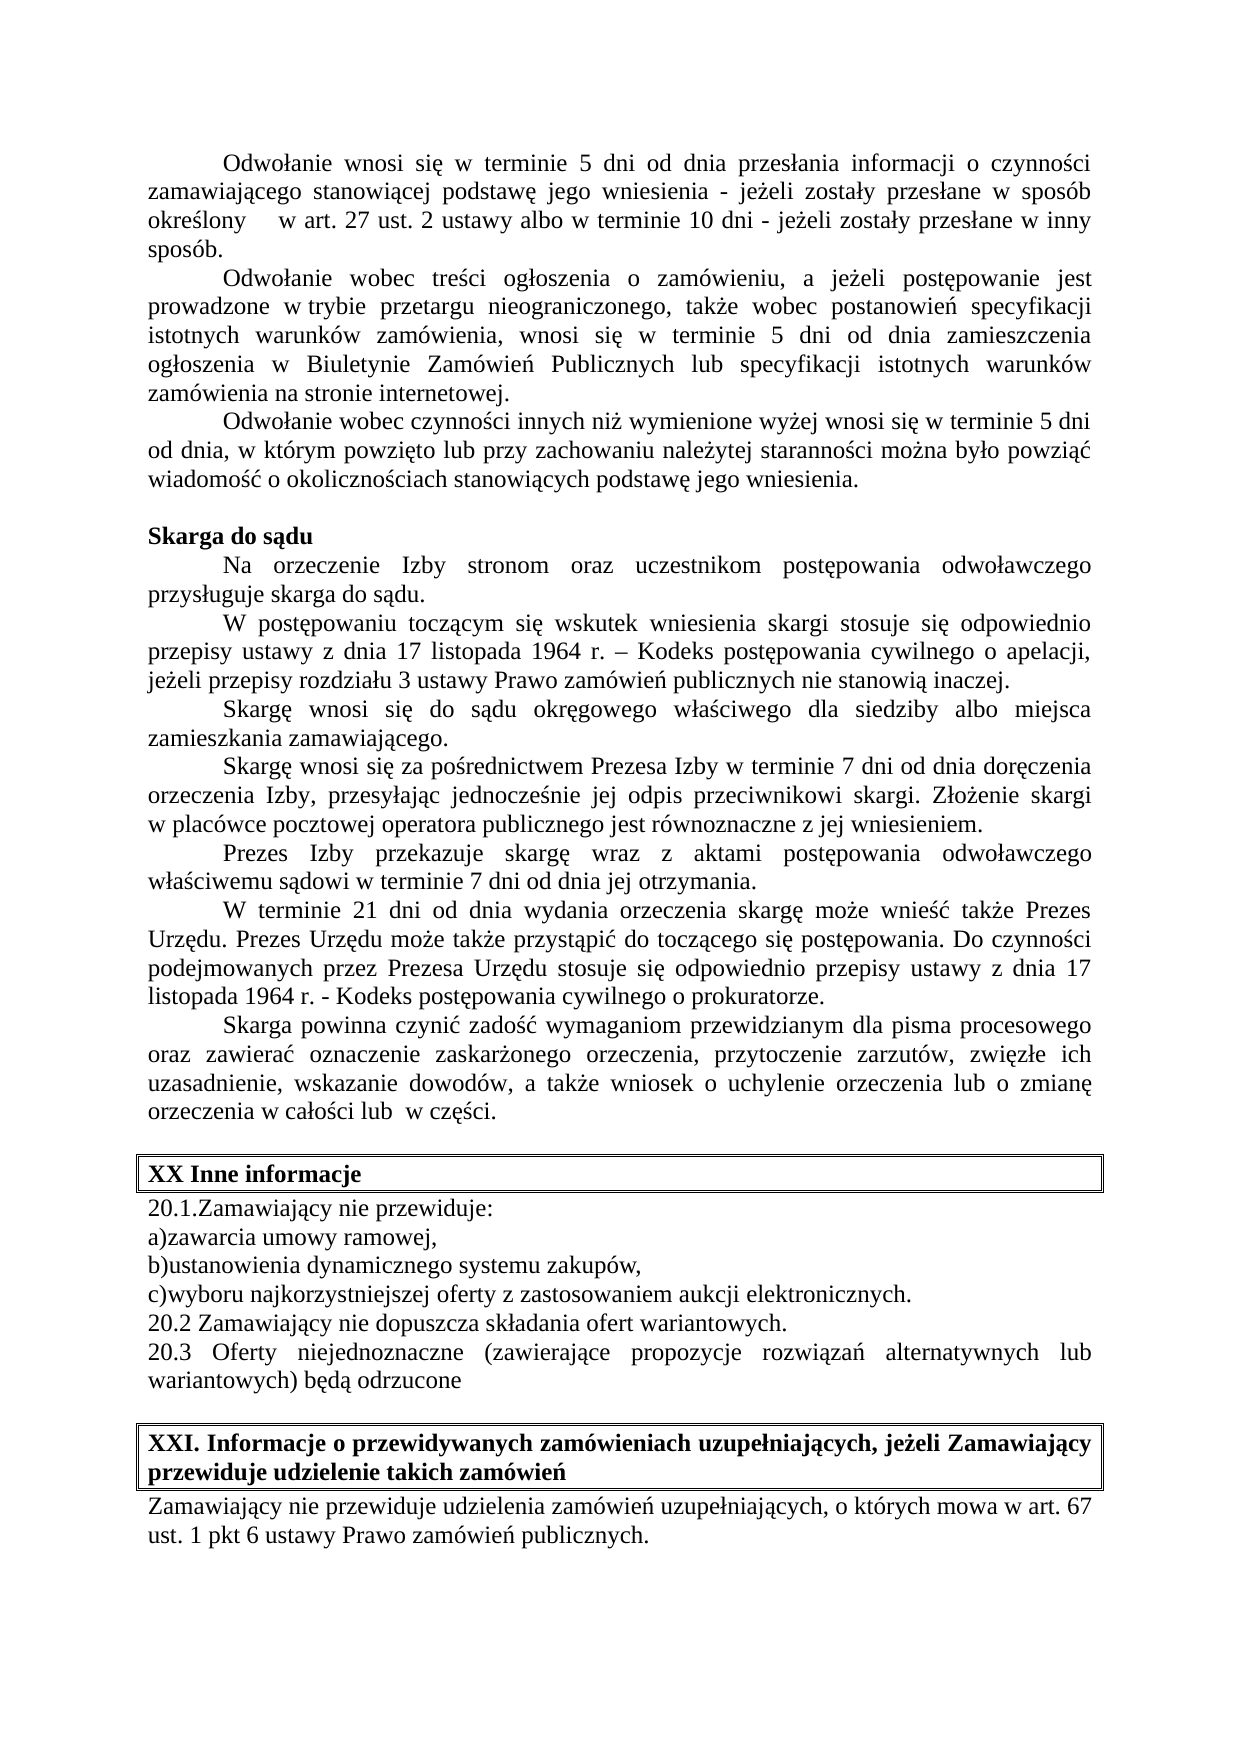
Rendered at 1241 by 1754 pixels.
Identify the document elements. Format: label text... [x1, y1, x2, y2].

text W terminie 21 dni od dnia wydania orzeczenia skargę może wnieść także Prezes Urzędu. Prezes Urzędu może także przystąpić do toczącego się postępowania. Do czynności podejmowanych przez Prezesa Urzędu stosuje się odpowiednio przepisy ustawy z dnia 17 listopada 1964 r. - Kodeks postępowania cywilnego o prokuratorze. [148, 895, 1092, 1010]
list wyboru najkorzystniejszej oferty z zastosowaniem aukcji elektronicznych. [148, 1279, 1092, 1308]
text 20.3 Oferty niejednoznaczne (zawierające propozycje rozwiązań alternatywnych lub wariantowych) będą odrzucone [148, 1337, 1092, 1394]
text Skargę wnosi się do sądu okręgowego właściwego dla siedziby albo miejsca zamieszkania zamawiającego. [148, 694, 1092, 751]
text Skargę wnosi się za pośrednictwem Prezesa Izby w terminie 7 dni od dnia doręczenia orzeczenia Izby, przesyłając jednocześnie jej odpis przeciwnikowi skargi. Złożenie skargi w placówce pocztowej operatora publicznego jest równoznaczne z jej wniesieniem. [148, 751, 1092, 838]
text Skarga powinna czynić zadość wymaganiom przewidzianym dla pisma procesowego oraz zawierać oznaczenie zaskarżonego orzeczenia, przytoczenie zarzutów, zwięzłe ich uzasadnienie, wskazanie dowodów, a także wniosek o uchylenie orzeczenia lub o zmianę orzeczenia w całości lub w części. [148, 1010, 1092, 1125]
text Prezes Izby przekazuje skargę wraz z aktami postępowania odwoławczego właściwemu sądowi w terminie 7 dni od dnia jej otrzymania. [148, 838, 1092, 895]
text 20.2 Zamawiający nie dopuszcza składania ofert wariantowych. [148, 1308, 1092, 1337]
text Odwołanie wnosi się w terminie 5 dni od dnia przesłania informacji o czynności zamawiającego stanowiącej podstawę jego wniesienia - jeżeli zostały przesłane w sposób określony w art. 27 ust. 2 ustawy albo w terminie 10 dni - jeżeli zostały przesłane w inny sposób. [148, 148, 1092, 263]
text Odwołanie wobec czynności innych niż wymienione wyżej wnosi się w terminie 5 dni od dnia, w którym powzięto lub przy zachowaniu należytej staranności można było powziąć wiadomość o okolicznościach stanowiących podstawę jego wniesienia. [148, 406, 1092, 493]
text 20.1.Zamawiający nie przewiduje: [148, 1193, 1092, 1222]
text Skarga do sądu [148, 521, 1092, 550]
list zawarcia umowy ramowej, [148, 1222, 1092, 1251]
text W postępowaniu toczącym się wskutek wniesienia skargi stosuje się odpowiednio przepisy ustawy z dnia 17 listopada 1964 r. – Kodeks postępowania cywilnego o apelacji, jeżeli przepisy rozdziału 3 ustawy Prawo zamówień publicznych nie stanowią inaczej. [148, 608, 1092, 694]
list ustanowienia dynamicznego systemu zakupów, [148, 1251, 1092, 1279]
text Na orzeczenie Izby stronom oraz uczestnikom postępowania odwoławczego przysługuje skarga do sądu. [148, 550, 1092, 608]
text Odwołanie wobec treści ogłoszenia o zamówieniu, a jeżeli postępowanie jest prowadzone w trybie przetargu nieograniczonego, także wobec postanowień specyfikacji istotnych warunków zamówienia, wnosi się w terminie 5 dni od dnia zamieszczenia ogłoszenia w Biuletynie Zamówień Publicznych lub specyfikacji istotnych warunków zamówienia na stronie internetowej. [148, 263, 1092, 406]
text Zamawiający nie przewiduje udzielenia zamówień uzupełniających, o których mowa w art. 67 ust. 1 pkt 6 ustawy Prawo zamówień publicznych. [148, 1491, 1092, 1548]
